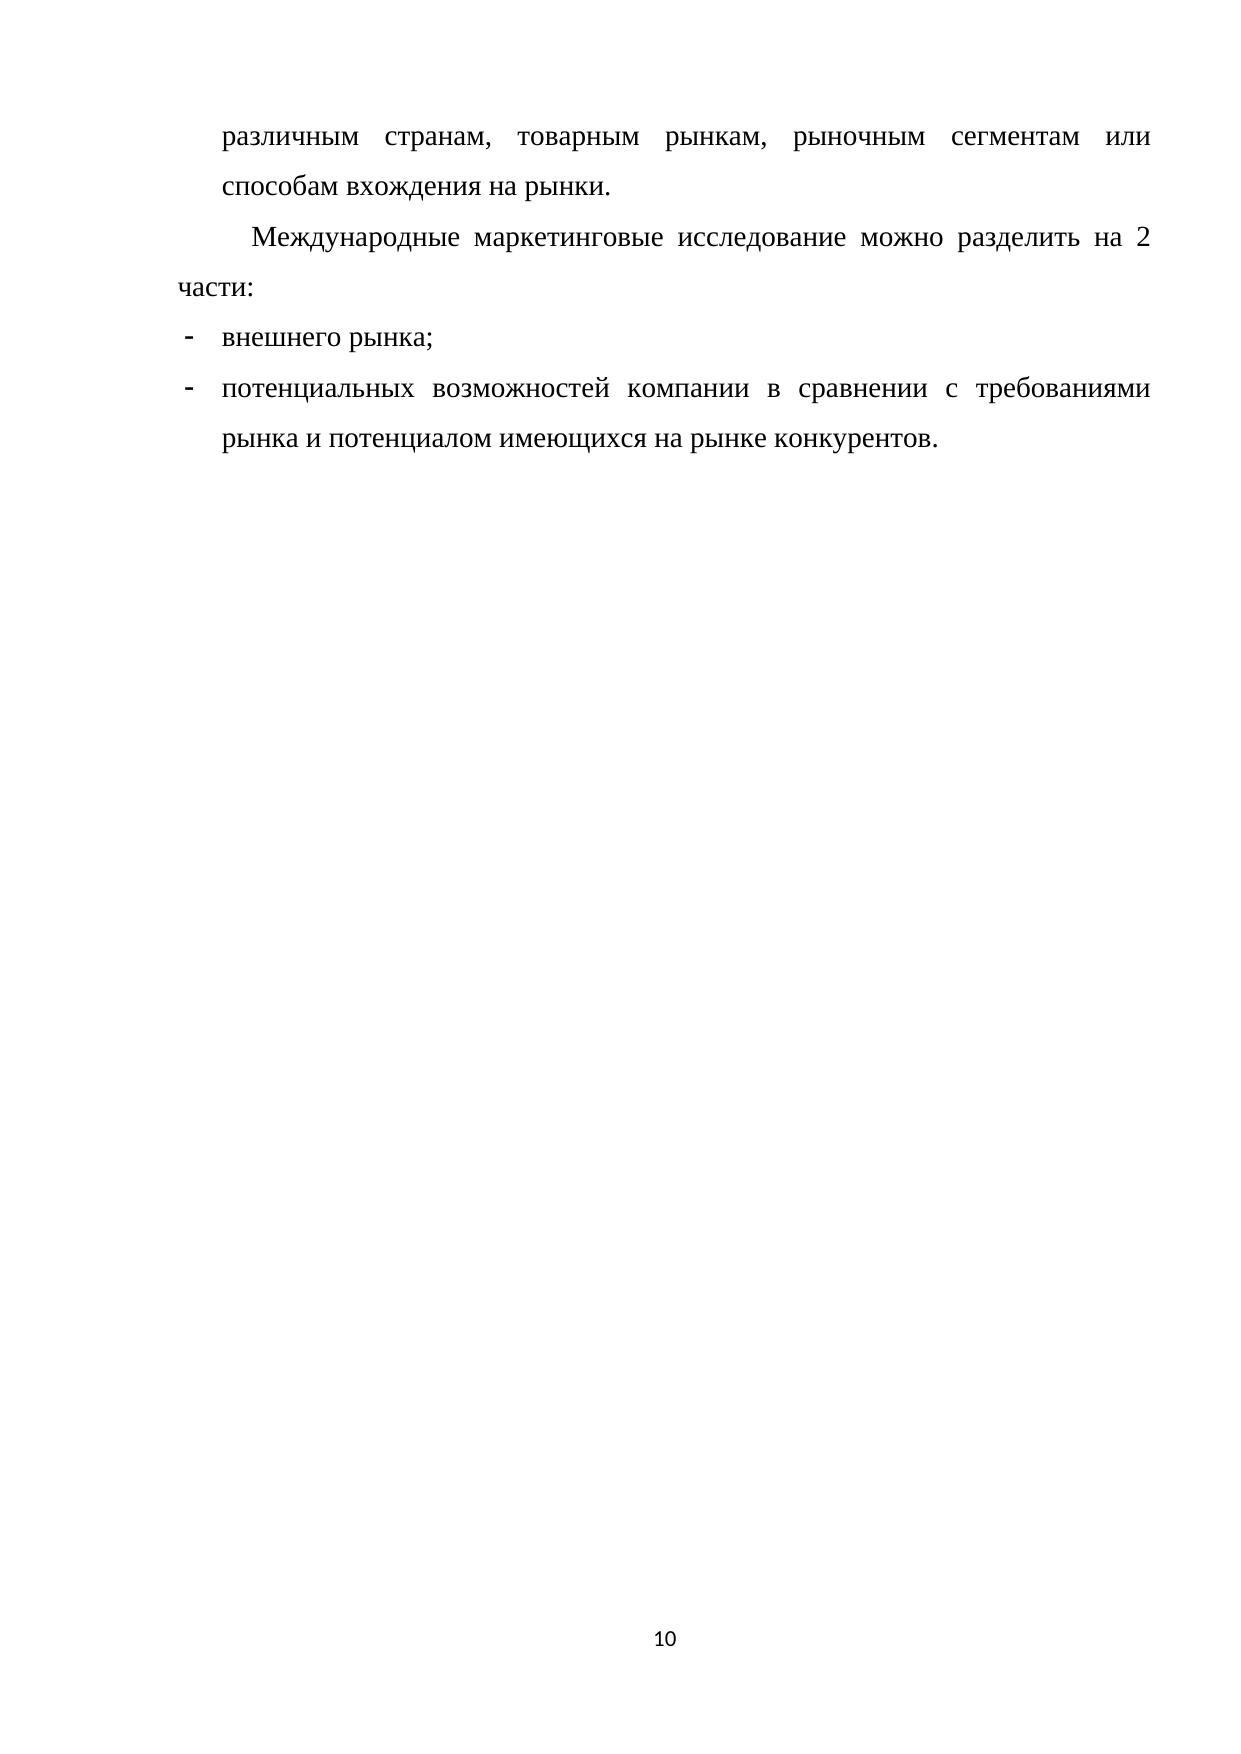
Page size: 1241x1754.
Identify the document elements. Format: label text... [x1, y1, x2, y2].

text Международные маркетинговые исследование можно разделить на 2 части: [177, 219, 1152, 303]
list внешнего рынка; [184, 319, 1152, 353]
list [184, 118, 1152, 202]
list потенциальных возможностей компании в сравнении с требованиями рынка и потенциалом имеющихся на рынке конкурентов. [184, 370, 1152, 454]
